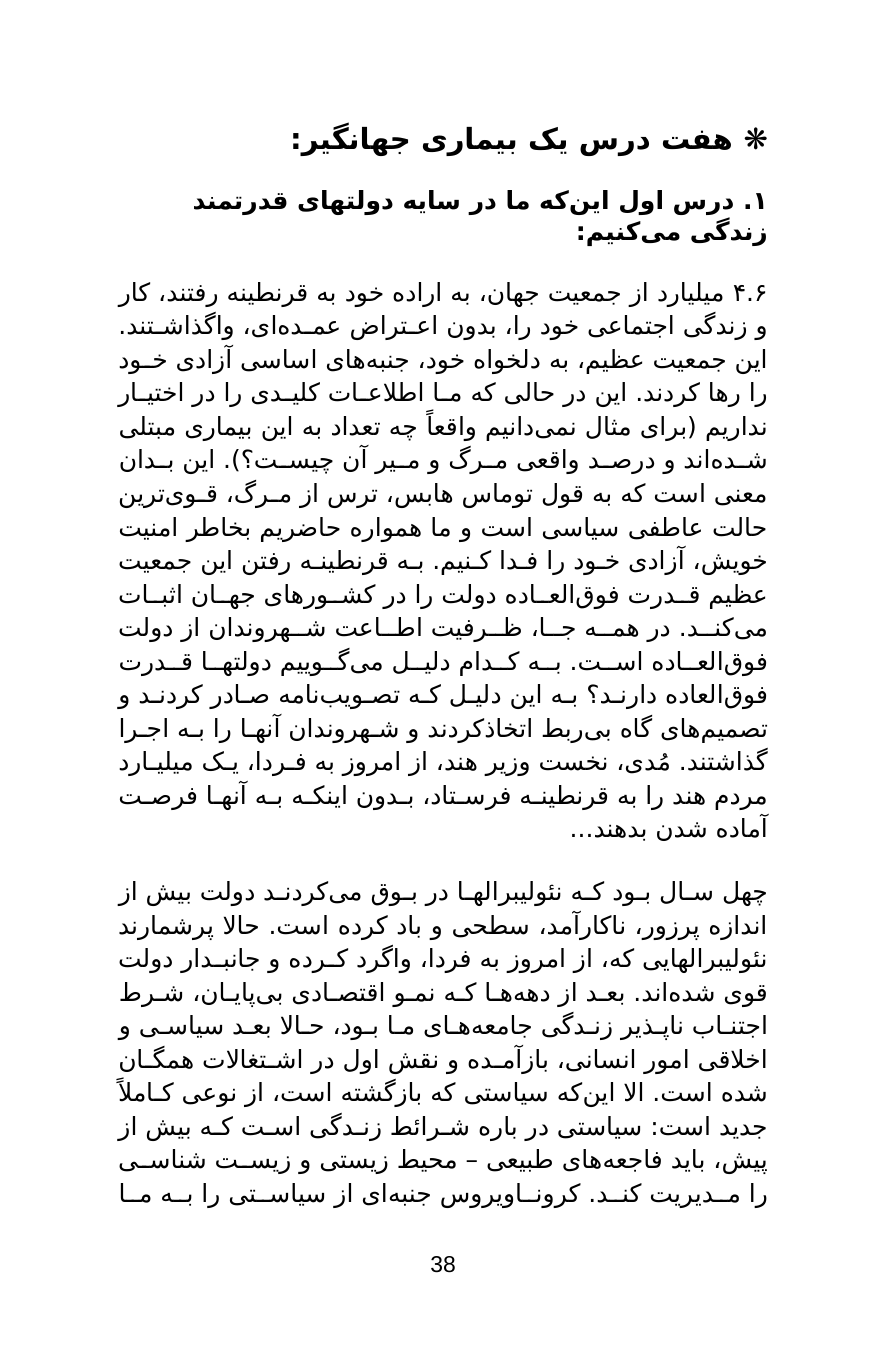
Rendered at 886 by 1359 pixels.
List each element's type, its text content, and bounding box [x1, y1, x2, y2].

subtitle ❋ هفت درس یک بیماری جهانگیر: [118, 118, 768, 158]
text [118, 877, 768, 1208]
text ۴.۶ میلیارد از جمعیت جهان، به اراده خود به قرنطینه رفتند، کار و زندگی اجتماعی خود را، بدون اعتراض عمده‌ای، واگذاشتند. این جمعیت عظیم، به دلخواه خود، جنبه‌های اساسی آزادی خود را رها کردند. این در حالی که ما اطلاعات کلیدی را در اختیار نداریم (برای مثال نمی‌دانیم واقعاً چه تعداد به این بیماری مبتلی شده‌اند و درصد واقعی مرگ و میر آن چیست؟). این بدان معنی است که به قول توماس هابس، ترس از مرگ، قوی‌ترین حالت عاطفی سیاسی است و ما همواره حاضریم بخاطر امنیت خویش، آزادی خود را فدا کنیم. به قرنطینه رفتن این جمعیت عظیم قدرت فوق‌العاده دولت را در کشورهای جهان اثبات می‌کند. در همه جا، ظرفیت اطاعت شهروندان از دولت فوق‌العاده است. به کدام دلیل می‌گوییم دولتها قدرت فوق‌العاده دارند؟ به این دلیل که تصویب‌نامه صادر کردند و تصمیم‌های گاه بی‌ربط اتخاذکردند و شهروندان آنها را به اجرا گذاشتند. مُدی، نخست وزیر هند، از امروز به فردا، یک میلیارد مردم هند را به قرنطینه فرستاد، بدون اینکه به آنها فرصت آماده شدن بدهند... [118, 278, 768, 844]
subtitle ۱. درس اول این‌که ما در سایه دولتهای قدرتمند زندگی می‌کنیم: [118, 186, 768, 247]
